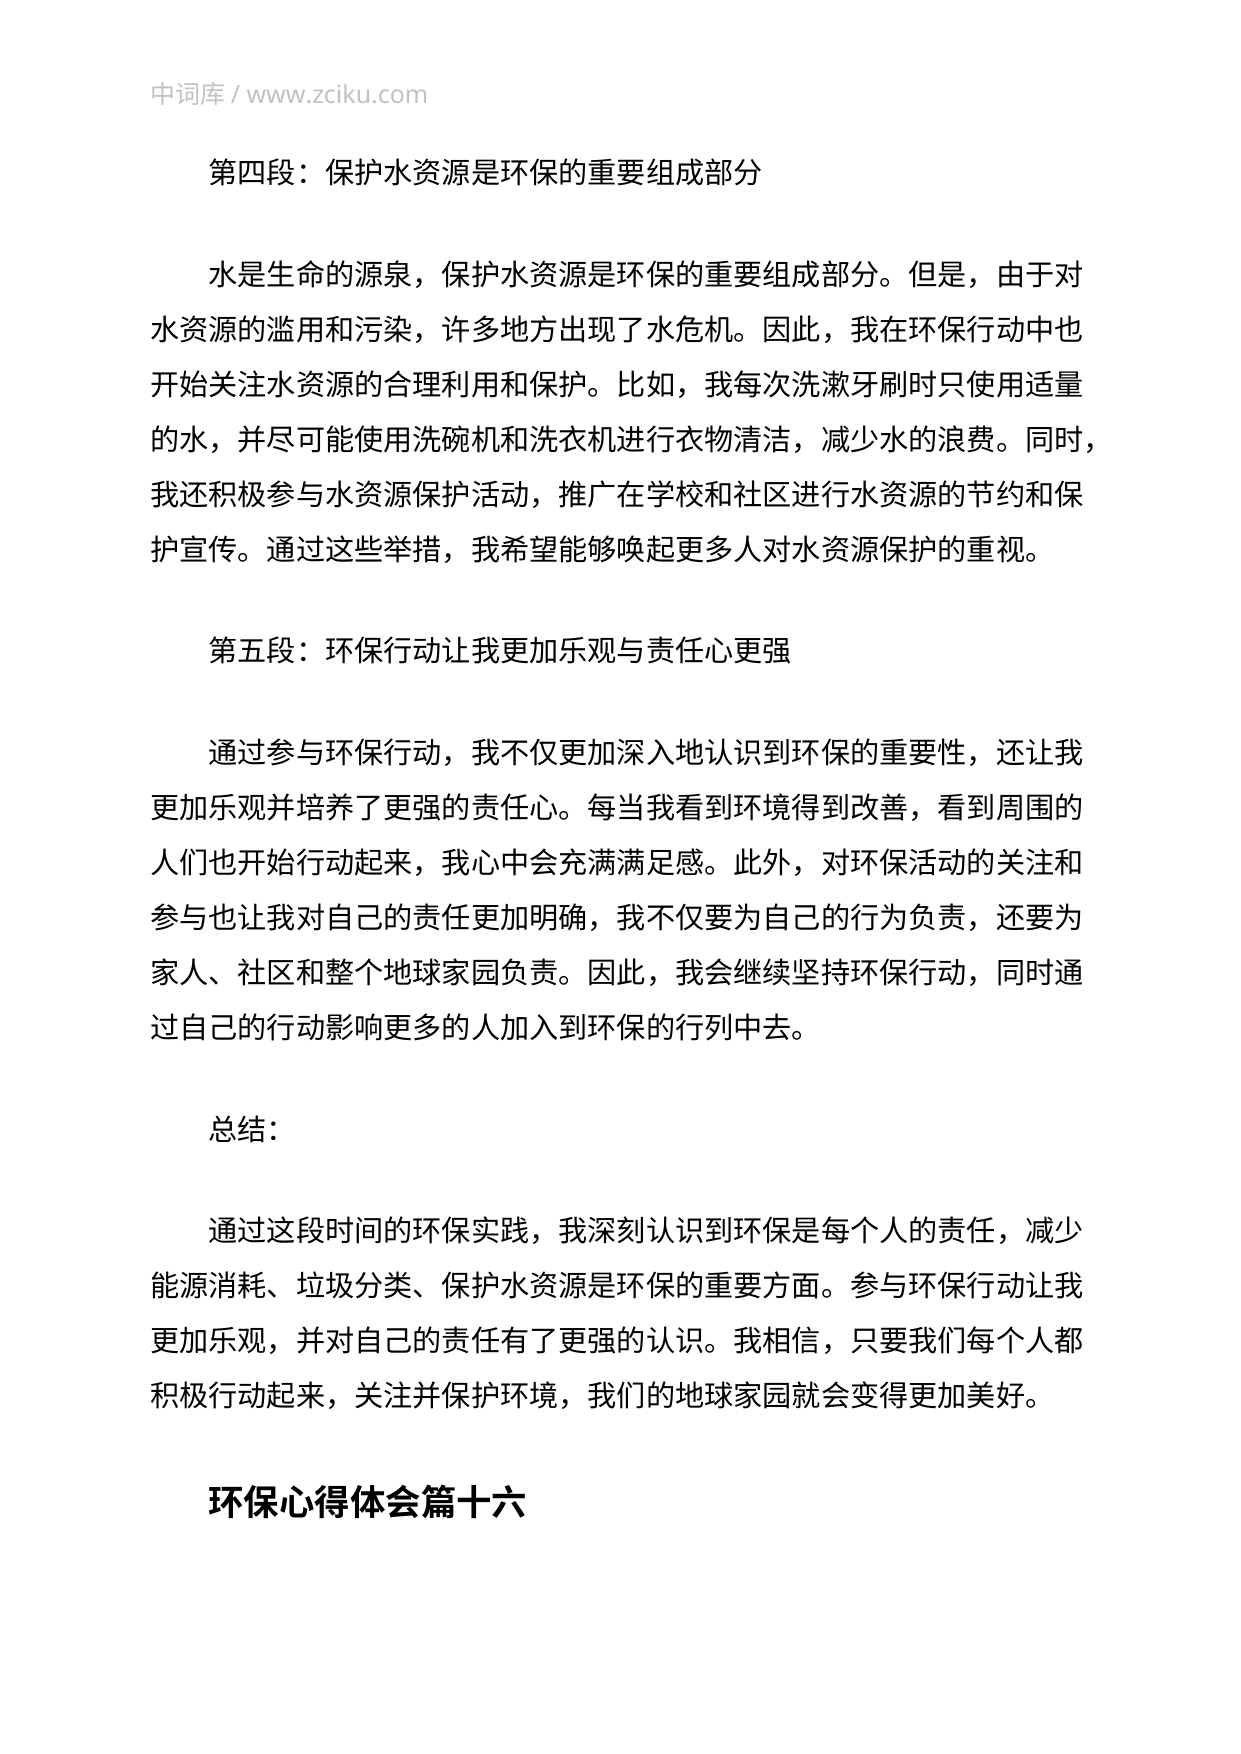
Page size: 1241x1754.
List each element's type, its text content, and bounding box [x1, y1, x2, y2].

text 总结： [150, 1106, 1090, 1148]
text 水是生命的源泉，保护水资源是环保的重要组成部分。但是，由于对水资源的滥用和污染，许多地方出现了水危机。因此，我在环保行动中也开始关注水资源的合理利用和保护。比如，我每次洗漱牙刷时只使用适量的水，并尽可能使用洗碗机和洗衣机进行衣物清洁，减少水的浪费。同时，我还积极参与水资源保护活动，推广在学校和社区进行水资源的节约和保护宣传。通过这些举措，我希望能够唤起更多人对水资源保护的重视。 [150, 252, 1090, 568]
text 第五段：环保行动让我更加乐观与责任心更强 [150, 628, 1090, 670]
text 第四段：保护水资源是环保的重要组成部分 [150, 150, 1090, 192]
text 通过这段时间的环保实践，我深刻认识到环保是每个人的责任，减少能源消耗、垃圾分类、保护水资源是环保的重要方面。参与环保行动让我更加乐观，并对自己的责任有了更强的认识。我相信，只要我们每个人都积极行动起来，关注并保护环境，我们的地球家园就会变得更加美好。 [150, 1208, 1090, 1415]
text 环保心得体会篇十六 [150, 1474, 1090, 1526]
text 通过参与环保行动，我不仅更加深入地认识到环保的重要性，还让我更加乐观并培养了更强的责任心。每当我看到环境得到改善，看到周围的人们也开始行动起来，我心中会充满满足感。此外，对环保活动的关注和参与也让我对自己的责任更加明确，我不仅要为自己的行为负责，还要为家人、社区和整个地球家园负责。因此，我会继续坚持环保行动，同时通过自己的行动影响更多的人加入到环保的行列中去。 [150, 730, 1090, 1047]
